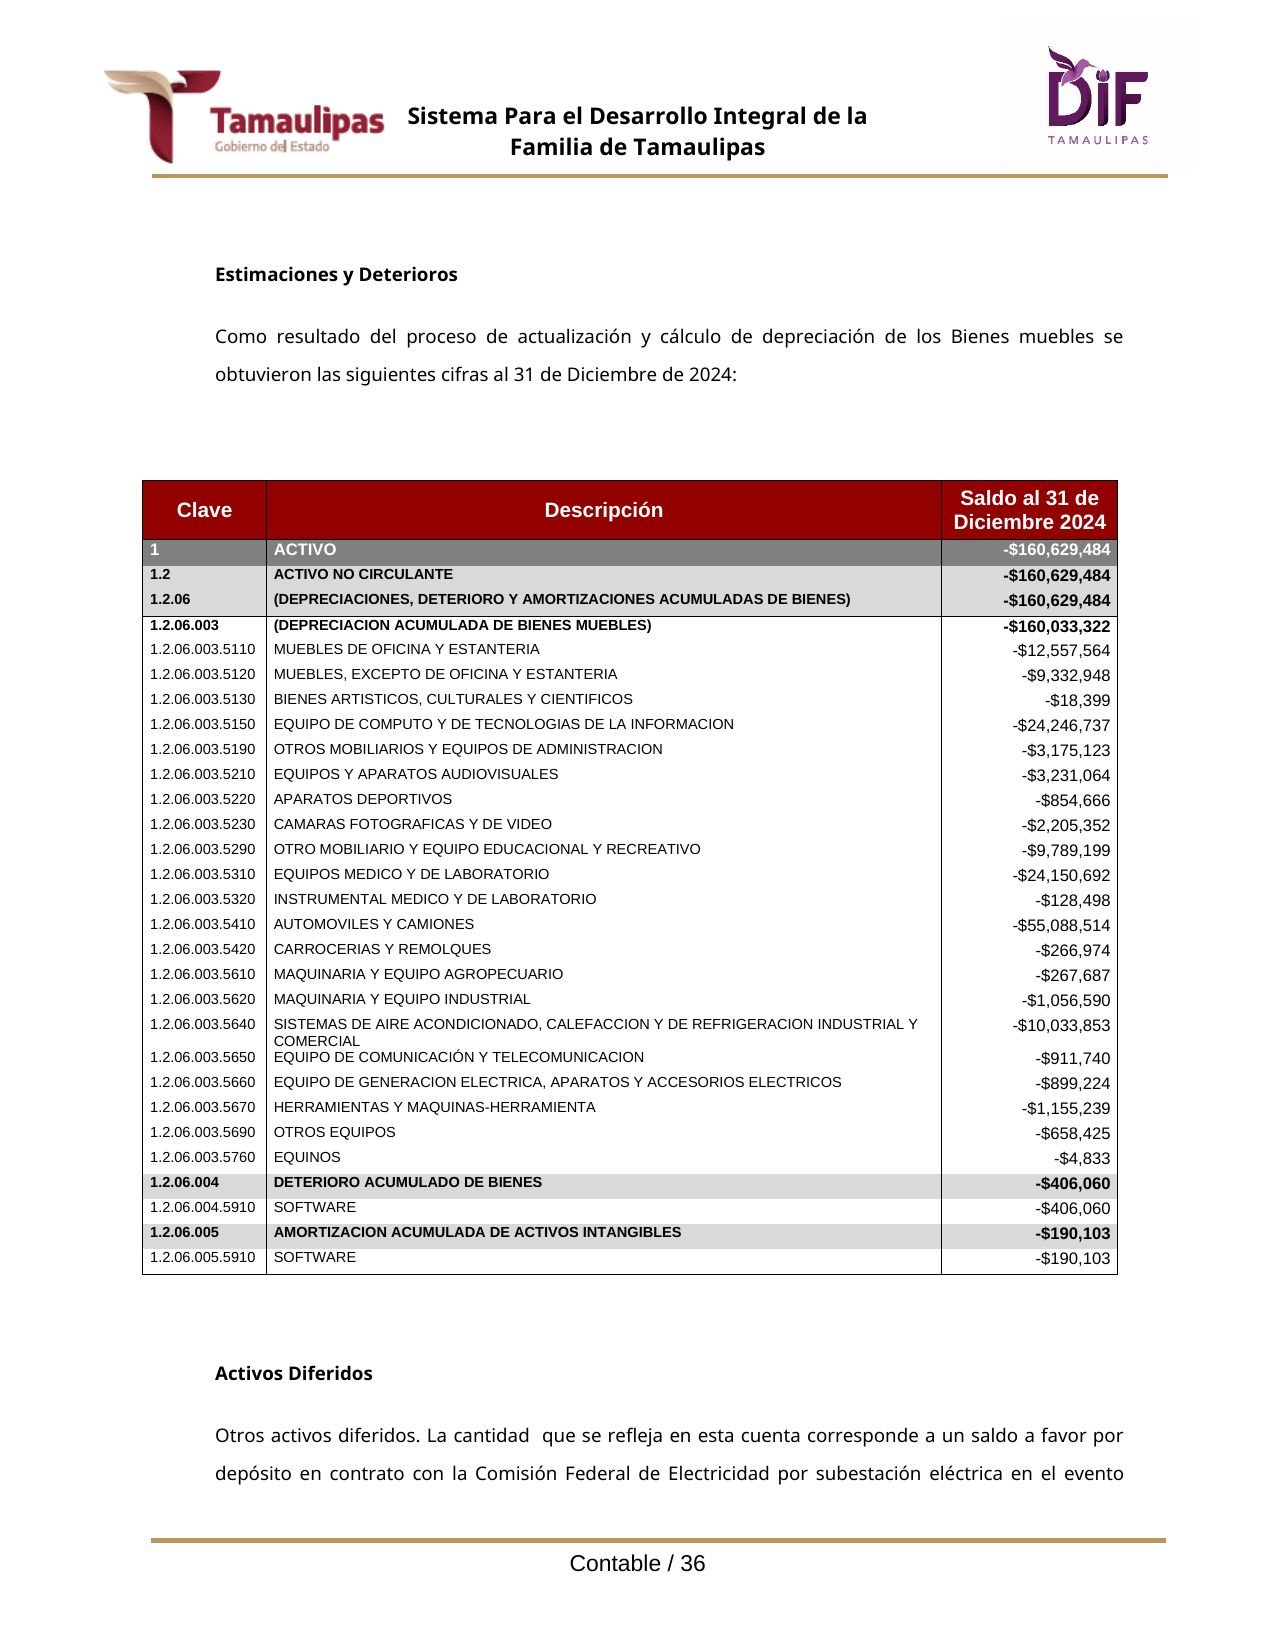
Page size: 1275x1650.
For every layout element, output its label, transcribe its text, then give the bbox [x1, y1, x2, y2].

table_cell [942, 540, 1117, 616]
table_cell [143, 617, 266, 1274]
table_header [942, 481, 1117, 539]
text Activos Diferidos [215, 1363, 1125, 1385]
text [215, 1422, 1125, 1486]
text Estimaciones y Deterioros [215, 264, 1125, 285]
text Como resultado del proceso de actualización y cálculo de depreciación de los Bienes muebles se obtuvieron las siguientes cifras al 31 de Diciembre de 2024: [215, 323, 1125, 387]
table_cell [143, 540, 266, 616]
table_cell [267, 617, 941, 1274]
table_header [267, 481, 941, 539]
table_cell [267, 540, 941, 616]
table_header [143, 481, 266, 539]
picture [998, 17, 1195, 171]
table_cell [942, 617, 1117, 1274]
picture [101, 57, 397, 176]
